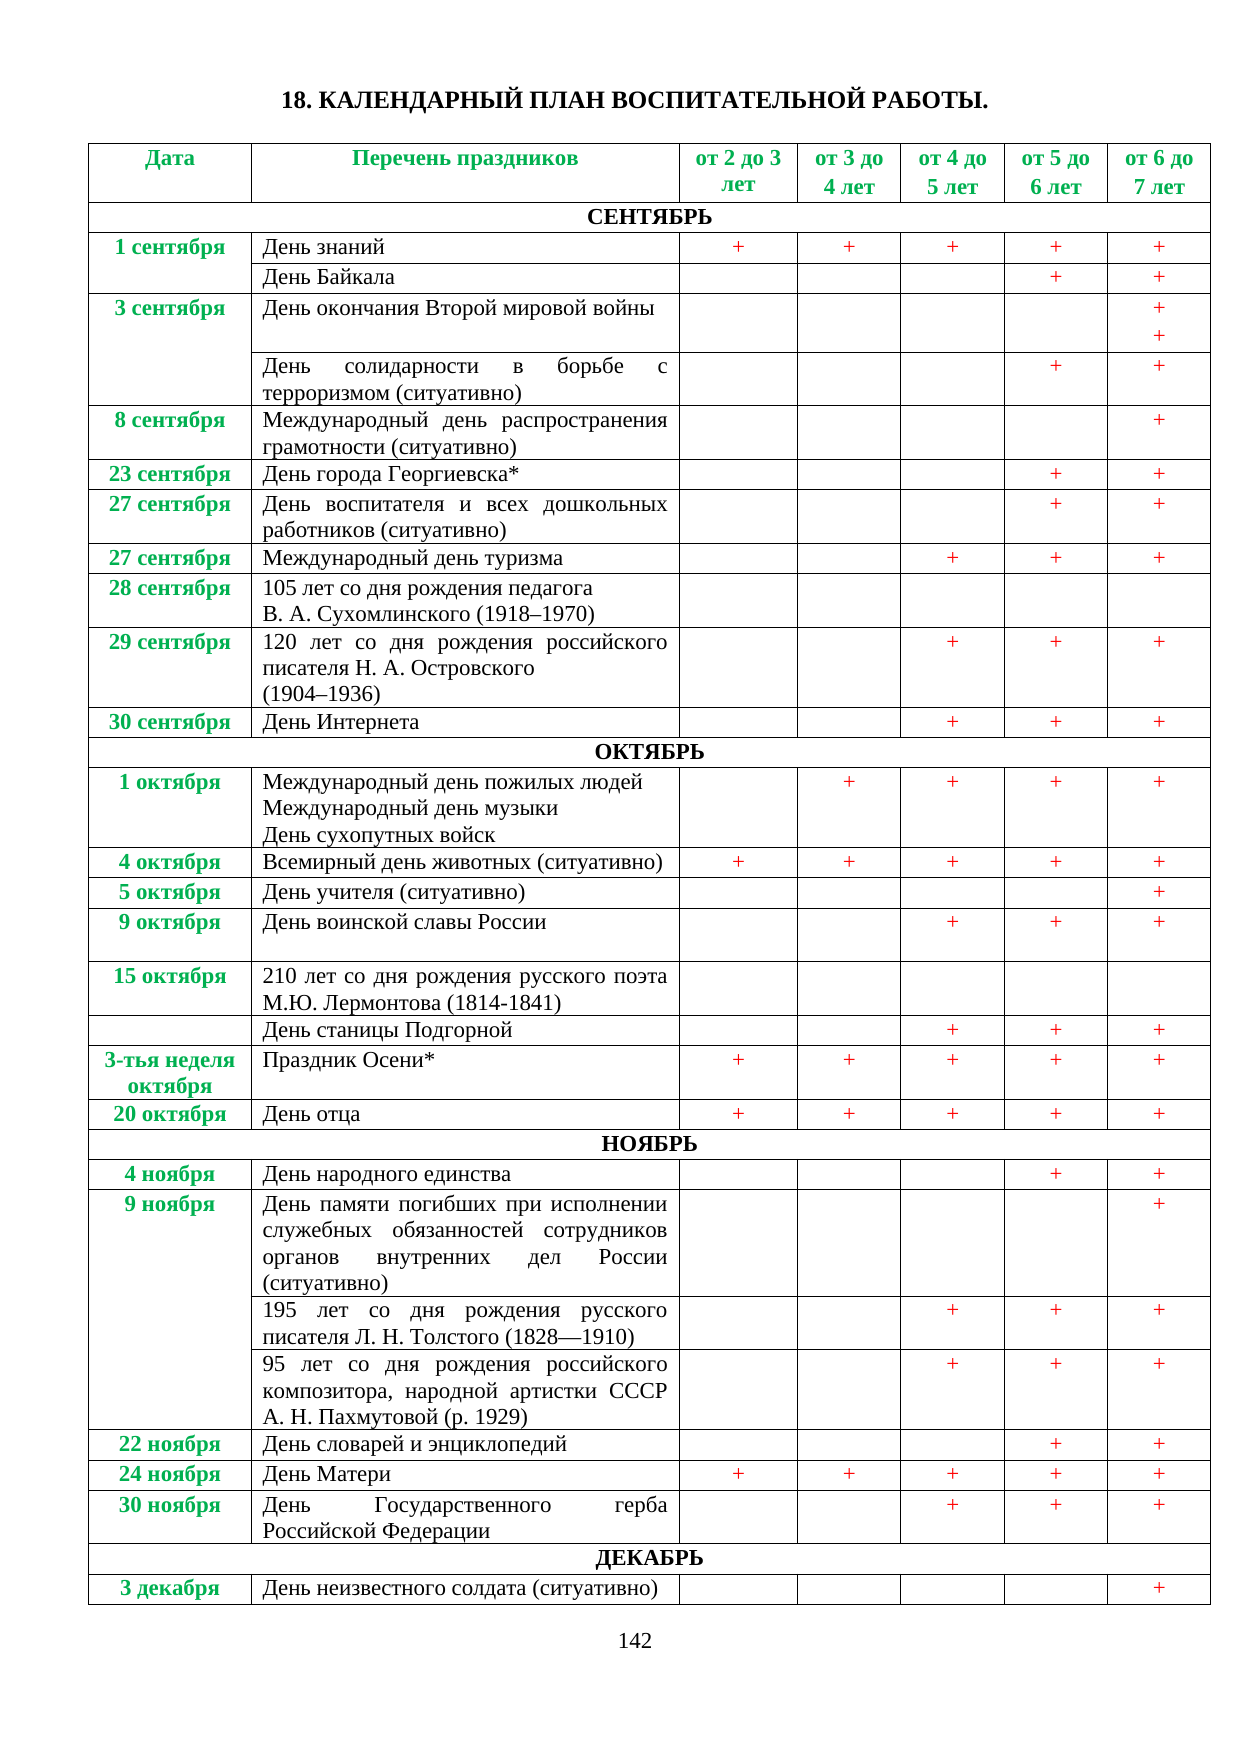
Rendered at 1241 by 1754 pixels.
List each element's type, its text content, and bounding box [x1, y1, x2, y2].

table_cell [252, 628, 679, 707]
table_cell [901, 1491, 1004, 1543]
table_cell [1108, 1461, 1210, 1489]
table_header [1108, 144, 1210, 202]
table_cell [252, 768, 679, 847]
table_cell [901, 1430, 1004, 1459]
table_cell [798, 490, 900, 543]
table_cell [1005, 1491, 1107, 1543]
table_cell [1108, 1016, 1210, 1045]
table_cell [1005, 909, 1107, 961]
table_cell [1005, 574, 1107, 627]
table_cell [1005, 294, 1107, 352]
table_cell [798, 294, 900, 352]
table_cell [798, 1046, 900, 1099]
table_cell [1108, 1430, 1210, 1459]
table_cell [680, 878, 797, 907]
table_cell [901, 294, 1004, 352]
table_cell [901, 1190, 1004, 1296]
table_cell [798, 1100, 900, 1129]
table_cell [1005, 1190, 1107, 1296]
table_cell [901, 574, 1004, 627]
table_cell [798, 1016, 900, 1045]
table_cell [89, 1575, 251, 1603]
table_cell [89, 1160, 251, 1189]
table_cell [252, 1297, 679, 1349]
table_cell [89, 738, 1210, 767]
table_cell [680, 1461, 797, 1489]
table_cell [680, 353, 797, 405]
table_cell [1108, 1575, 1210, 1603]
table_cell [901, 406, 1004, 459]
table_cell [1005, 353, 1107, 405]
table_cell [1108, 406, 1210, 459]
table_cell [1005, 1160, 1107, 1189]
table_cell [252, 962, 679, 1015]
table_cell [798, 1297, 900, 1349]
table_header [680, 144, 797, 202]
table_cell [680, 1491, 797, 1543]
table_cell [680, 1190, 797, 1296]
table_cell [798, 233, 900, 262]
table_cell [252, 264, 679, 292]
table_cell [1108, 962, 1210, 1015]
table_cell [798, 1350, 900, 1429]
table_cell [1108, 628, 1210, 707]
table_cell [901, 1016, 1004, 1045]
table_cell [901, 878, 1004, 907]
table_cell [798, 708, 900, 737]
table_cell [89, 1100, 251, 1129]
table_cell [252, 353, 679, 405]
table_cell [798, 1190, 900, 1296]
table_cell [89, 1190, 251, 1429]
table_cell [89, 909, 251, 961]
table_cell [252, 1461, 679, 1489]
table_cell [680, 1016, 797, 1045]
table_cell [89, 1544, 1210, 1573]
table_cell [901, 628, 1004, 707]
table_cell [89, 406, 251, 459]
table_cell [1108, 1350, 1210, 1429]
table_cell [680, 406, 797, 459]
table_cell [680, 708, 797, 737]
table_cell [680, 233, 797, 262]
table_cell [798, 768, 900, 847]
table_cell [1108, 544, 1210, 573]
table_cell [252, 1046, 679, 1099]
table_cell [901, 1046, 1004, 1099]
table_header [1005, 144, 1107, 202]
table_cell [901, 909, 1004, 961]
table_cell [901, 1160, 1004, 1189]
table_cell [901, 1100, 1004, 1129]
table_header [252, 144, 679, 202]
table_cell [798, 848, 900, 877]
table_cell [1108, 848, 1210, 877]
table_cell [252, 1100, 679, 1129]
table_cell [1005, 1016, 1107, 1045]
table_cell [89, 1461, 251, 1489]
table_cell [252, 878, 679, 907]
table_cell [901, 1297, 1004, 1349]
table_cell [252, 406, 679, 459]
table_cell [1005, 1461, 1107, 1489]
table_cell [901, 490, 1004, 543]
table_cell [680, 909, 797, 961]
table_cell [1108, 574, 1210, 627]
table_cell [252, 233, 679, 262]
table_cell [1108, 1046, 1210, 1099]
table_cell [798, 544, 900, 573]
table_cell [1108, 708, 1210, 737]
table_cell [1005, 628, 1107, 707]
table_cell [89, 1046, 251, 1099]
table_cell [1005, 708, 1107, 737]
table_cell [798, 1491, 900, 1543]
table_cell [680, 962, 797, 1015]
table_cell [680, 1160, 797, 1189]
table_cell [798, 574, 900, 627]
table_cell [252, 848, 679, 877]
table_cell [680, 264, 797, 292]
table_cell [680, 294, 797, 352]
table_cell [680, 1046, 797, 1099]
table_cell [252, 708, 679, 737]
text 18. КАЛЕНДАРНЫЙ ПЛАН ВОСПИТАТЕЛЬНОЙ РАБОТЫ. [118, 86, 1152, 114]
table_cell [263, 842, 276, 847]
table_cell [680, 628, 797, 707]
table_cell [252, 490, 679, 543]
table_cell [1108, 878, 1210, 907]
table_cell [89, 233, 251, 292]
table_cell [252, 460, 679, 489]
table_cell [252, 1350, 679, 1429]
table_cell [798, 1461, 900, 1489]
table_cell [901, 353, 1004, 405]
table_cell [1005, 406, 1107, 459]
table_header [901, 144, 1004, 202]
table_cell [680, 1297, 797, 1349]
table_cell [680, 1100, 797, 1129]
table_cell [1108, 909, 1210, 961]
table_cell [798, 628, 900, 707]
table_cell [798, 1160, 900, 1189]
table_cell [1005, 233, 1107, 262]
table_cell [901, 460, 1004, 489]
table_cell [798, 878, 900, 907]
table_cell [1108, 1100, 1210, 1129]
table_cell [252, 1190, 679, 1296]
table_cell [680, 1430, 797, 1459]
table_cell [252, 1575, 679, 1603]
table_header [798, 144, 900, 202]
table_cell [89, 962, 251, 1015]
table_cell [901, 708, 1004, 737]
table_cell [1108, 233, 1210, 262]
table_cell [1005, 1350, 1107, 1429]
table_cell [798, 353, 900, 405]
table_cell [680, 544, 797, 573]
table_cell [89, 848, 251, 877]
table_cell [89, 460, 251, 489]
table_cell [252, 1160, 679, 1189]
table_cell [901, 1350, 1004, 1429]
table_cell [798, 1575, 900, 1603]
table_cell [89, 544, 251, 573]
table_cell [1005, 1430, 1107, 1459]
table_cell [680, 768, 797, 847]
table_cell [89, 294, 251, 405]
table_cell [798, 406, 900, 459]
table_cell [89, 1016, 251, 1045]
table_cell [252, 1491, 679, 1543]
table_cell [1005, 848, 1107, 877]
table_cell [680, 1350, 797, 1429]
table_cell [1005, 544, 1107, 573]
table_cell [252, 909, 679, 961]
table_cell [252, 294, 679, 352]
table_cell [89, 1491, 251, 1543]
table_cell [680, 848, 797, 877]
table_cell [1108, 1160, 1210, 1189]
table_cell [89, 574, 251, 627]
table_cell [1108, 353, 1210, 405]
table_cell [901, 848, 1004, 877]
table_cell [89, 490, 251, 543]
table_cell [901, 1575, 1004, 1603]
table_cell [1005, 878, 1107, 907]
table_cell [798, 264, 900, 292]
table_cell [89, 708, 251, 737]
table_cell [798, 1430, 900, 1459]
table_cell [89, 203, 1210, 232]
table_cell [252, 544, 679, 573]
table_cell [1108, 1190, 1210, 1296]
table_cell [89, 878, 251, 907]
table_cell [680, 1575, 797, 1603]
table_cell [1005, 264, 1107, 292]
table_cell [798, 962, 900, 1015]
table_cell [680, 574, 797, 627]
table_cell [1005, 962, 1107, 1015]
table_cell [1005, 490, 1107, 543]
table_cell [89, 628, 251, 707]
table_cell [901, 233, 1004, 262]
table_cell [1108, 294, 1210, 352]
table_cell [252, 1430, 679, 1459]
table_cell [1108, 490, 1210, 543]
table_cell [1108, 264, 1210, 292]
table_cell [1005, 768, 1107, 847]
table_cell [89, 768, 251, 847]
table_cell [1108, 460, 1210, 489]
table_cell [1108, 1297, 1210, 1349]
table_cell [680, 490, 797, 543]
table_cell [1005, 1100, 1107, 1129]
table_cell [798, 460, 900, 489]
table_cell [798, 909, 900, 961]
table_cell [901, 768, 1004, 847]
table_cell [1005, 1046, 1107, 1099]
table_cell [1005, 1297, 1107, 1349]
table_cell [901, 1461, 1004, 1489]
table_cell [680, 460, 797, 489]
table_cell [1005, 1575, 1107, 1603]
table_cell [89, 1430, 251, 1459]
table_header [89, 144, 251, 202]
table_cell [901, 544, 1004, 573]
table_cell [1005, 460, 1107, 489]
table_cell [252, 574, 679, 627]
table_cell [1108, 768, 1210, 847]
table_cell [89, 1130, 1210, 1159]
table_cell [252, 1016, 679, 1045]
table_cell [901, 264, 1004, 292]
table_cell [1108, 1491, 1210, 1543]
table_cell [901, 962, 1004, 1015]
